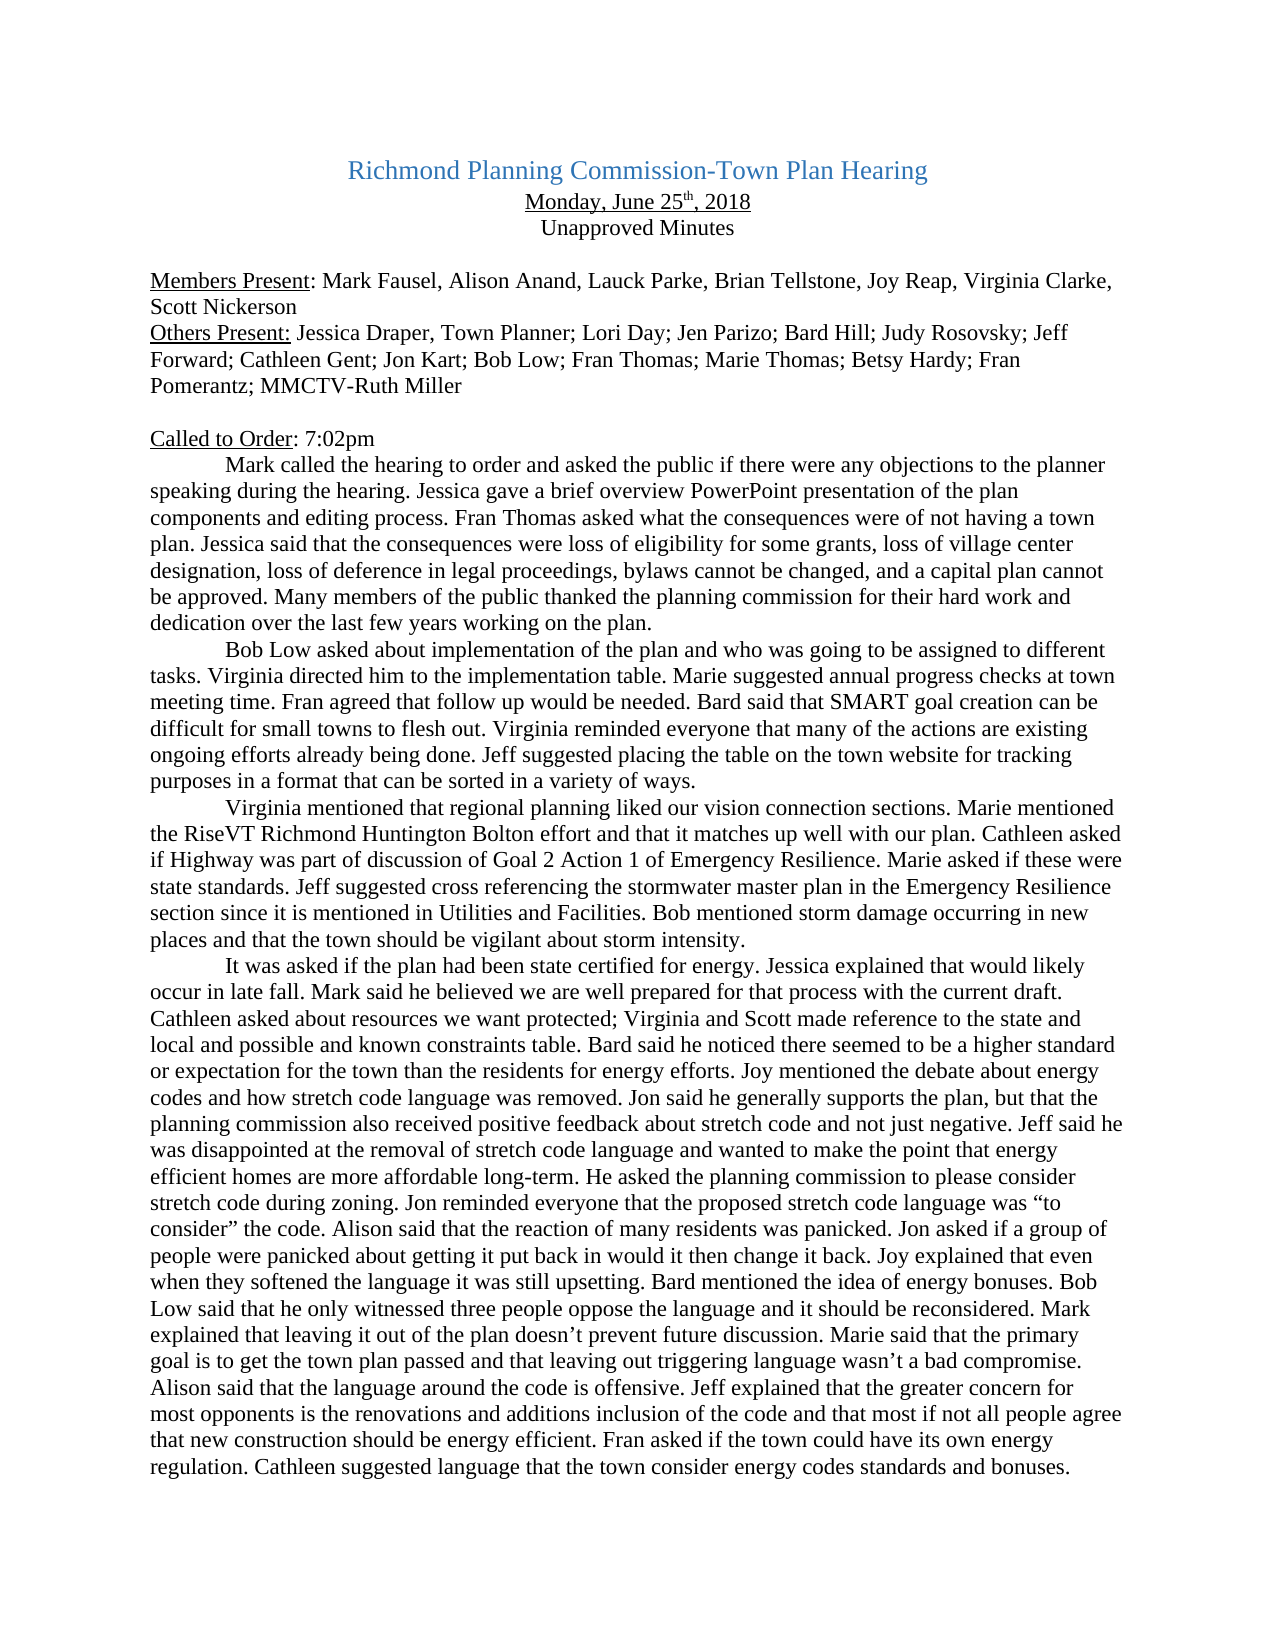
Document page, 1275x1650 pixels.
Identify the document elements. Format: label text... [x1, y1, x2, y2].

text Virginia mentioned that regional planning liked our vision connection sections. Marie mentioned the RiseVT Richmond Huntington Bolton effort and that it matches up well with our plan. Cathleen asked if Highway was part of discussion of Goal 2 Action 1 of Emergency Resilience. Marie asked if these were state standards. Jeff suggested cross referencing the stormwater master plan in the Emergency Resilience section since it is mentioned in Utilities and Facilities. Bob mentioned storm damage occurring in new places and that the town should be vigilant about storm intensity. [150, 794, 1125, 952]
text Others Present: Jessica Draper, Town Planner; Lori Day; Jen Parizo; Bard Hill; Judy Rosovsky; Jeff Forward; Cathleen Gent; Jon Kart; Bob Low; Fran Thomas; Marie Thomas; Betsy Hardy; Fran Pomerantz; MMCTV-Ruth Miller [150, 319, 1125, 398]
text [150, 952, 1125, 1479]
subtitle Richmond Planning Commission-Town Plan Hearing [150, 154, 1125, 185]
text Called to Order: 7:02pm [150, 425, 1125, 451]
text Unapproved Minutes [150, 214, 1125, 240]
text Monday, June 25th, 2018 [150, 188, 1125, 214]
text Members Present: Mark Fausel, Alison Anand, Lauck Parke, Brian Tellstone, Joy Reap, Virginia Clarke, Scott Nickerson [150, 267, 1125, 319]
text Mark called the hearing to order and asked the public if there were any objections to the planner speaking during the hearing. Jessica gave a brief overview PowerPoint presentation of the plan components and editing process. Fran Thomas asked what the consequences were of not having a town plan. Jessica said that the consequences were loss of eligibility for some grants, loss of village center designation, loss of deference in legal proceedings, bylaws cannot be changed, and a capital plan cannot be approved. Many members of the public thanked the planning commission for their hard work and dedication over the last few years working on the plan. [150, 451, 1125, 636]
text Bob Low asked about implementation of the plan and who was going to be assigned to different tasks. Virginia directed him to the implementation table. Marie suggested annual progress checks at town meeting time. Fran agreed that follow up would be needed. Bard said that SMART goal creation can be difficult for small towns to flesh out. Virginia reminded everyone that many of the actions are existing ongoing efforts already being done. Jeff suggested placing the table on the town website for tracking purposes in a format that can be sorted in a variety of ways. [150, 636, 1125, 794]
